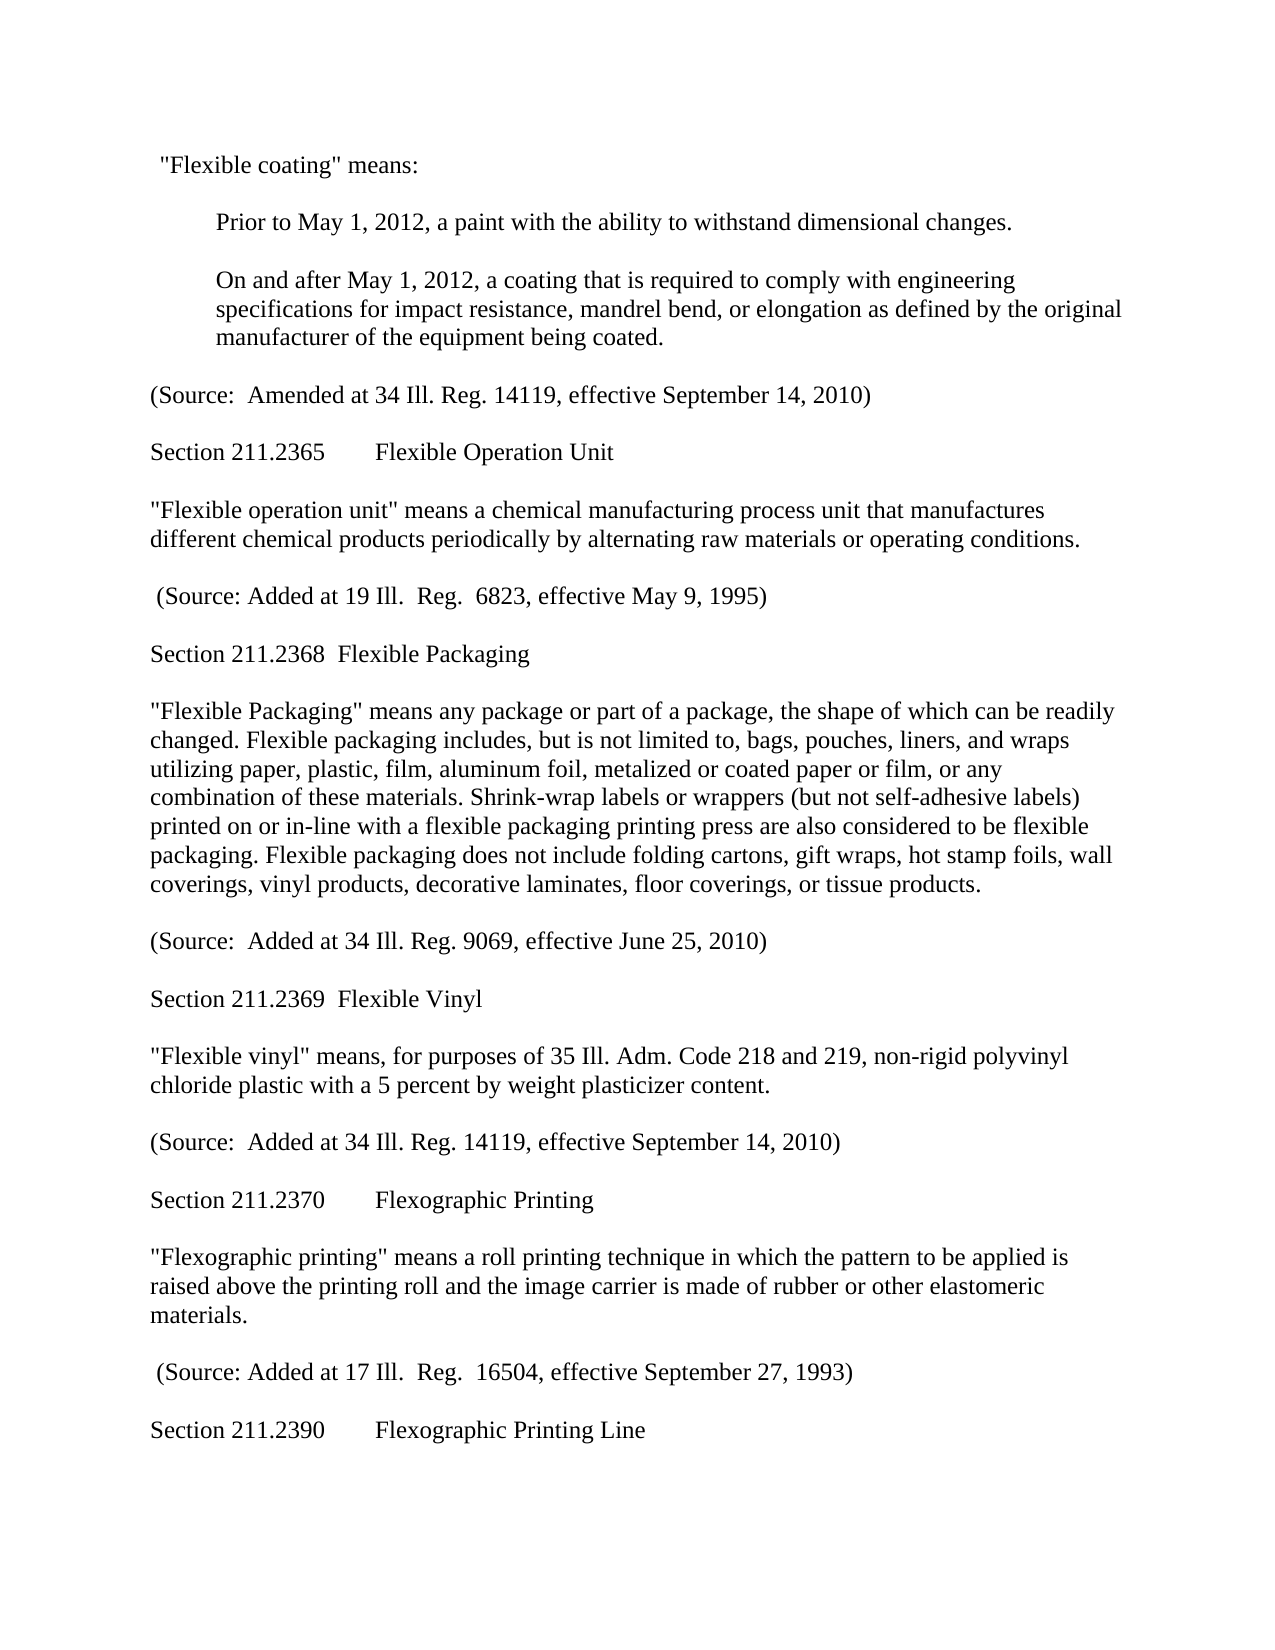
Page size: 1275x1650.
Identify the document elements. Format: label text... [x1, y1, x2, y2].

text On and after May 1, 2012, a coating that is required to comply with engineering specifications for impact resistance, mandrel bend, or elongation as defined by the original manufacturer of the equipment being coated. [216, 265, 1125, 351]
text (Source: Amended at 34 Ill. Reg. 14119, effective September 14, 2010) [150, 380, 1125, 409]
subtitle (Source: Added at 34 Ill. Reg. 9069, effective June 25, 2010) [150, 926, 1125, 955]
text Prior to May 1, 2012, a paint with the ability to withstand dimensional changes. [216, 207, 1125, 236]
subtitle Section 211.2365 Flexible Operation Unit [150, 437, 1125, 466]
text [150, 1357, 1125, 1386]
text "Flexible Packaging" means any package or part of a package, the shape of which can be readily changed. Flexible packaging includes, but is not limited to, bags, pouches, liners, and wraps utilizing paper, plastic, film, aluminum foil, metalized or coated paper or film, or any combination of these materials. Shrink-wrap labels or wrappers (but not self-adhesive labels) printed on or in-line with a flexible packaging printing press are also considered to be flexible packaging. Flexible packaging does not include folding cartons, gift wraps, hot stamp foils, wall coverings, vinyl products, decorative laminates, floor coverings, or tissue products. [150, 696, 1125, 897]
subtitle Section 211.2370 Flexographic Printing [150, 1185, 1125, 1214]
subtitle Section 211.2390 Flexographic Printing Line [150, 1415, 1125, 1444]
text "Flexible coating" means: [159, 150, 1125, 179]
text (Source: Added at 19 Ill. Reg. 6823, effective May 9, 1995) [150, 581, 1125, 610]
text "Flexible vinyl" means, for purposes of 35 Ill. Adm. Code 218 and 219, non-rigid polyvinyl chloride plastic with a 5 percent by weight plasticizer content. [150, 1041, 1125, 1099]
text "Flexible operation unit" means a chemical manufacturing process unit that manufactures different chemical products periodically by alternating raw materials or operating conditions. [150, 495, 1125, 552]
text Section 211.2368 Flexible Packaging [150, 639, 1125, 667]
text "Flexographic printing" means a roll printing technique in which the pattern to be applied is raised above the printing roll and the image carrier is made of rubber or other elastomeric materials. [150, 1242, 1125, 1329]
text (Source: Added at 34 Ill. Reg. 14119, effective September 14, 2010) [150, 1127, 1125, 1156]
text Section Flexible Vinyl [150, 984, 1125, 1012]
